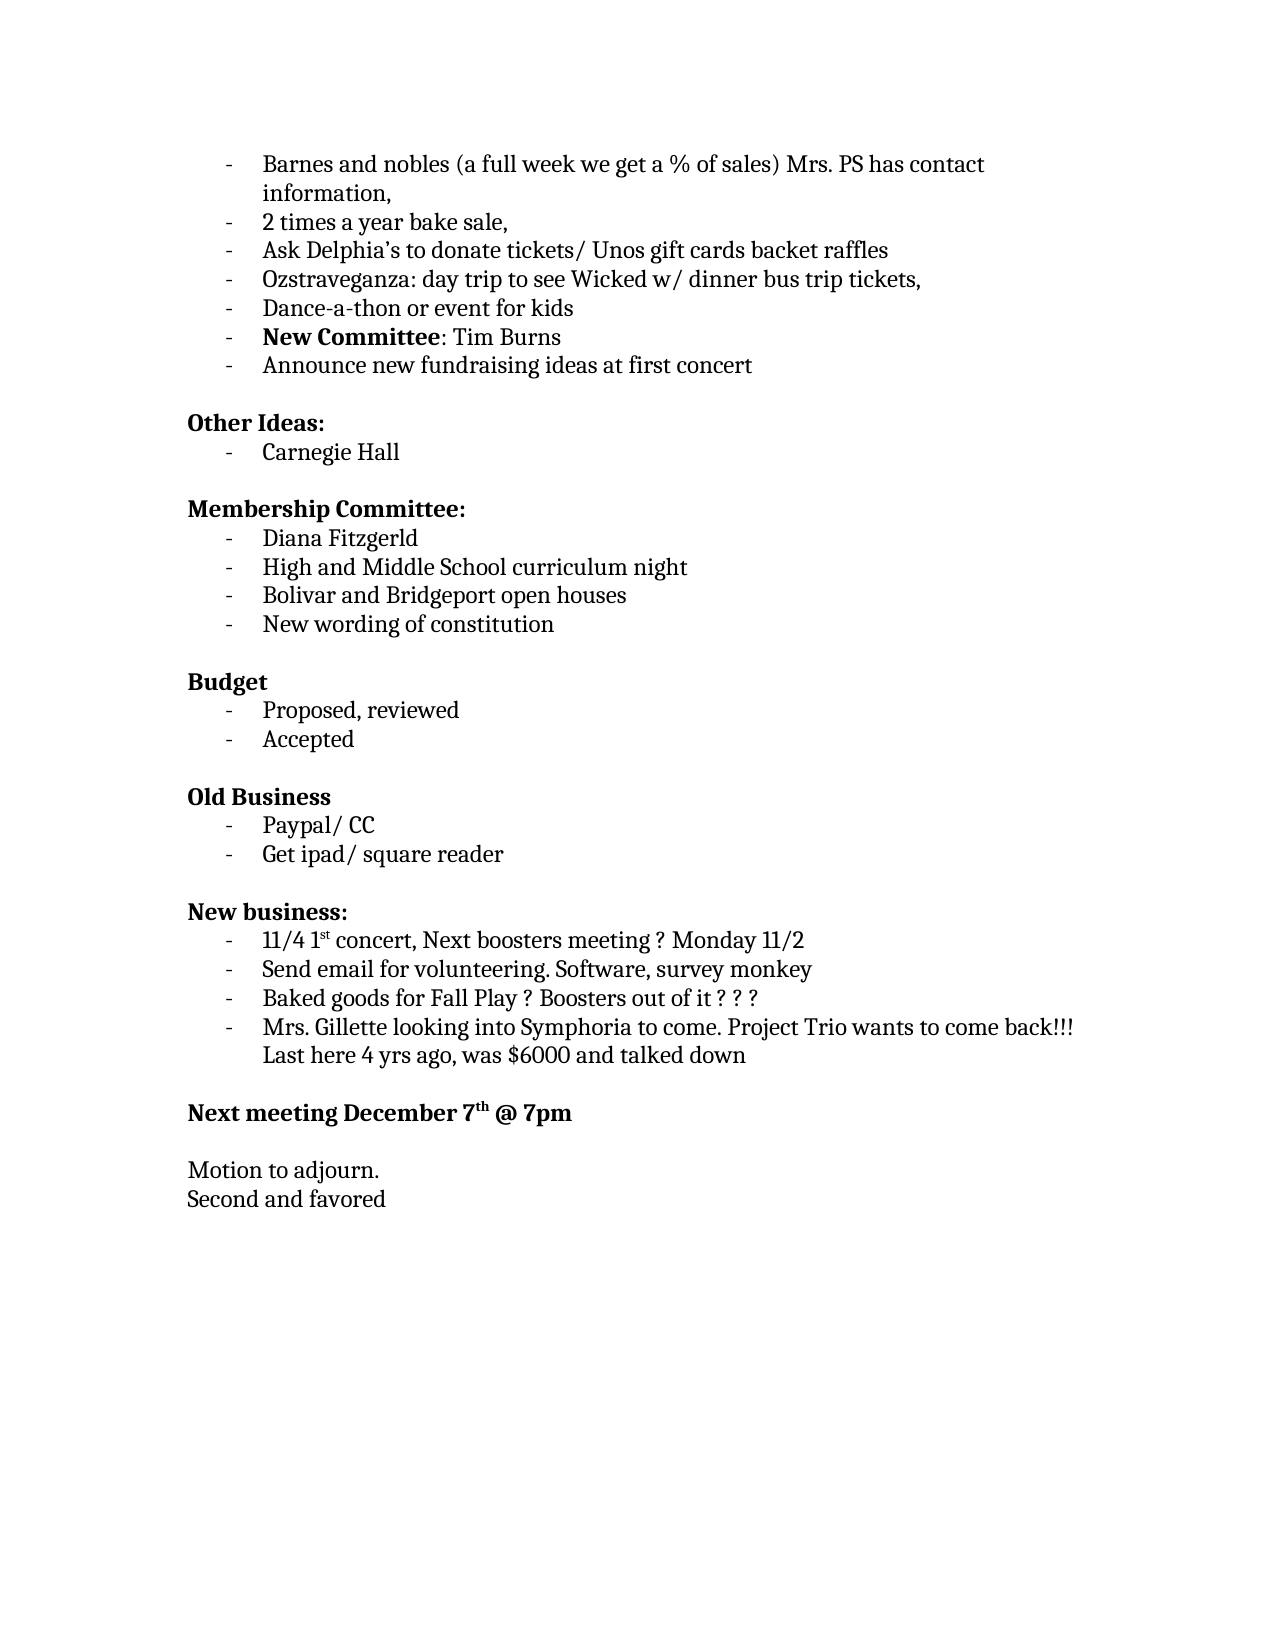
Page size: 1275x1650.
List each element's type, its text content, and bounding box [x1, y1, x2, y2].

list Diana Fitzgerld [225, 524, 1087, 552]
text Next meeting December 7th @ 7pm [187, 1099, 1087, 1127]
text New business: [187, 897, 1087, 926]
list Announce new fundraising ideas at first concert [225, 351, 1087, 380]
list New Committee: Tim Burns [225, 322, 1087, 351]
list Baked goods for Fall Play ? Boosters out of it ? ? ? [225, 984, 1087, 1012]
list Send email for volunteering. Software, survey monkey [225, 955, 1087, 984]
text Budget [187, 667, 1087, 696]
text Motion to adjourn. [187, 1156, 1087, 1185]
list Paypal/ CC [225, 811, 1087, 840]
list Barnes and nobles (a full week we get a % of sales) Mrs. PS has contact information, [225, 150, 1087, 207]
list Ozstraveganza: day trip to see Wicked w/ dinner bus trip tickets, [225, 265, 1087, 294]
text Second and favored [187, 1185, 1087, 1214]
list Get ipad/ square reader [225, 840, 1087, 869]
list Dance-a-thon or event for kids [225, 294, 1087, 322]
list Ask Delphia’s to donate tickets/ Unos gift cards backet raffles [225, 236, 1087, 265]
text Other Ideas: [187, 409, 1087, 437]
list Proposed, reviewed [225, 696, 1087, 725]
list Mrs. Gillette looking into Symphoria to come. Project Trio wants to come back!!! Last here 4 yrs ago, was $6000 and talked down [225, 1012, 1087, 1070]
list Carnegie Hall [225, 437, 1087, 466]
list 2 times a year bake sale, [225, 207, 1087, 236]
text Old Business [187, 782, 1087, 811]
list Accepted [225, 725, 1087, 754]
list Bolivar and Bridgeport open houses [225, 581, 1087, 610]
text Membership Committee: [187, 495, 1087, 524]
list New wording of constitution [225, 610, 1087, 639]
list High and Middle School curriculum night [225, 552, 1087, 581]
list 11/4 1st concert, Next boosters meeting ? Monday 11/2 [225, 926, 1087, 955]
